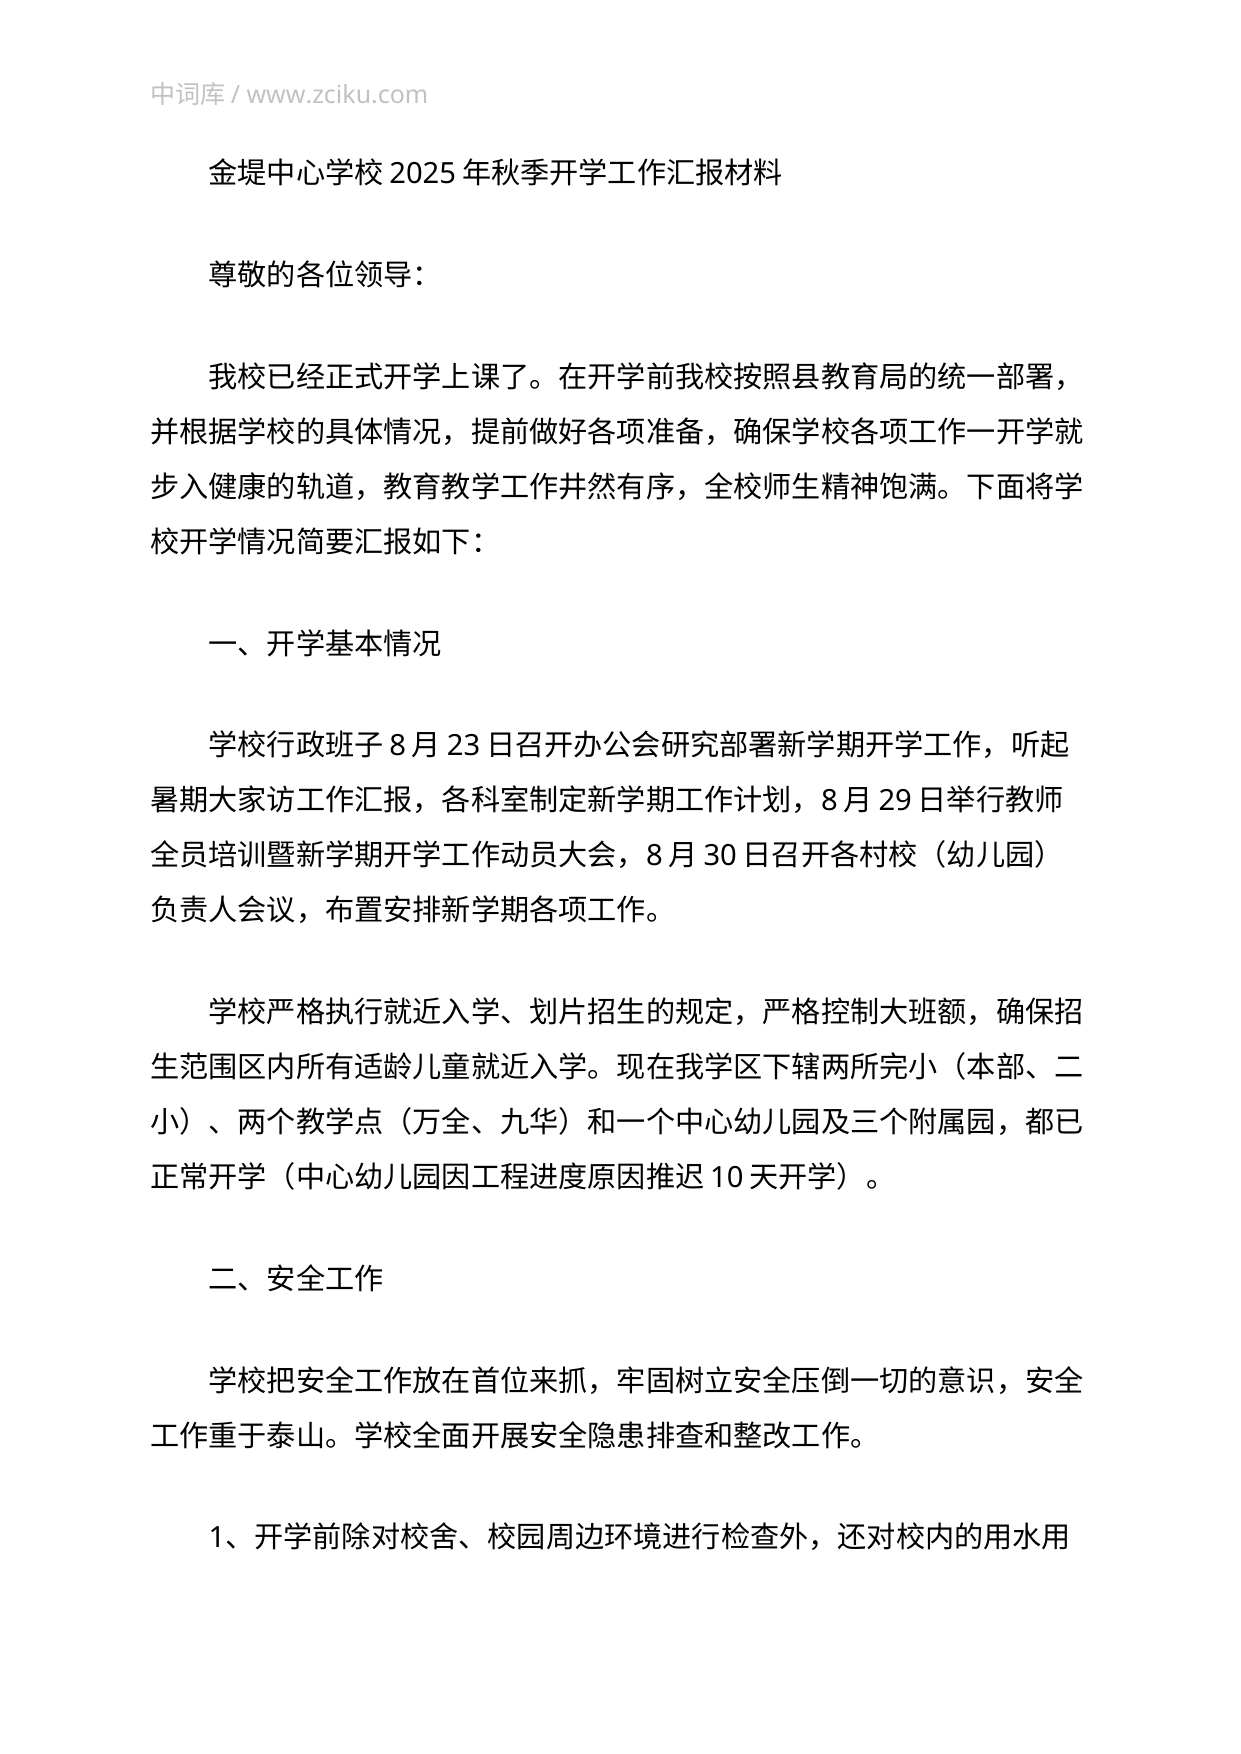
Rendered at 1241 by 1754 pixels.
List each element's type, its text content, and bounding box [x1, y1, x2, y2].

text 我校已经正式开学上课了。在开学前我校按照县教育局的统一部署，并根据学校的具体情况，提前做好各项准备，确保学校各项工作一开学就步入健康的轨道，教育教学工作井然有序，全校师生精神饱满。下面将学校开学情况简要汇报如下： [150, 354, 1090, 561]
text 二、安全工作 [150, 1255, 1090, 1298]
text 学校行政班子8月23日召开办公会研究部署新学期开学工作，听起暑期大家访工作汇报，各科室制定新学期工作计划，8月29日举行教师全员培训暨新学期开学工作动员大会，8月30日召开各村校（幼儿园）负责人会议，布置安排新学期各项工作。 [150, 722, 1090, 929]
text 学校严格执行就近入学、划片招生的规定，严格控制大班额，确保招生范围区内所有适龄儿童就近入学。现在我学区下辖两所完小（本部、二小）、两个教学点（万全、九华）和一个中心幼儿园及三个附属园，都已正常开学（中心幼儿园因工程进度原因推迟10天开学）。 [150, 989, 1090, 1196]
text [150, 1514, 1090, 1556]
text 一、开学基本情况 [150, 620, 1090, 662]
text 金堤中心学校2025年秋季开学工作汇报材料 [150, 150, 1090, 192]
text 尊敬的各位领导： [150, 252, 1090, 294]
text 学校把安全工作放在首位来抓，牢固树立安全压倒一切的意识，安全工作重于泰山。学校全面开展安全隐患排查和整改工作。 [150, 1357, 1090, 1454]
